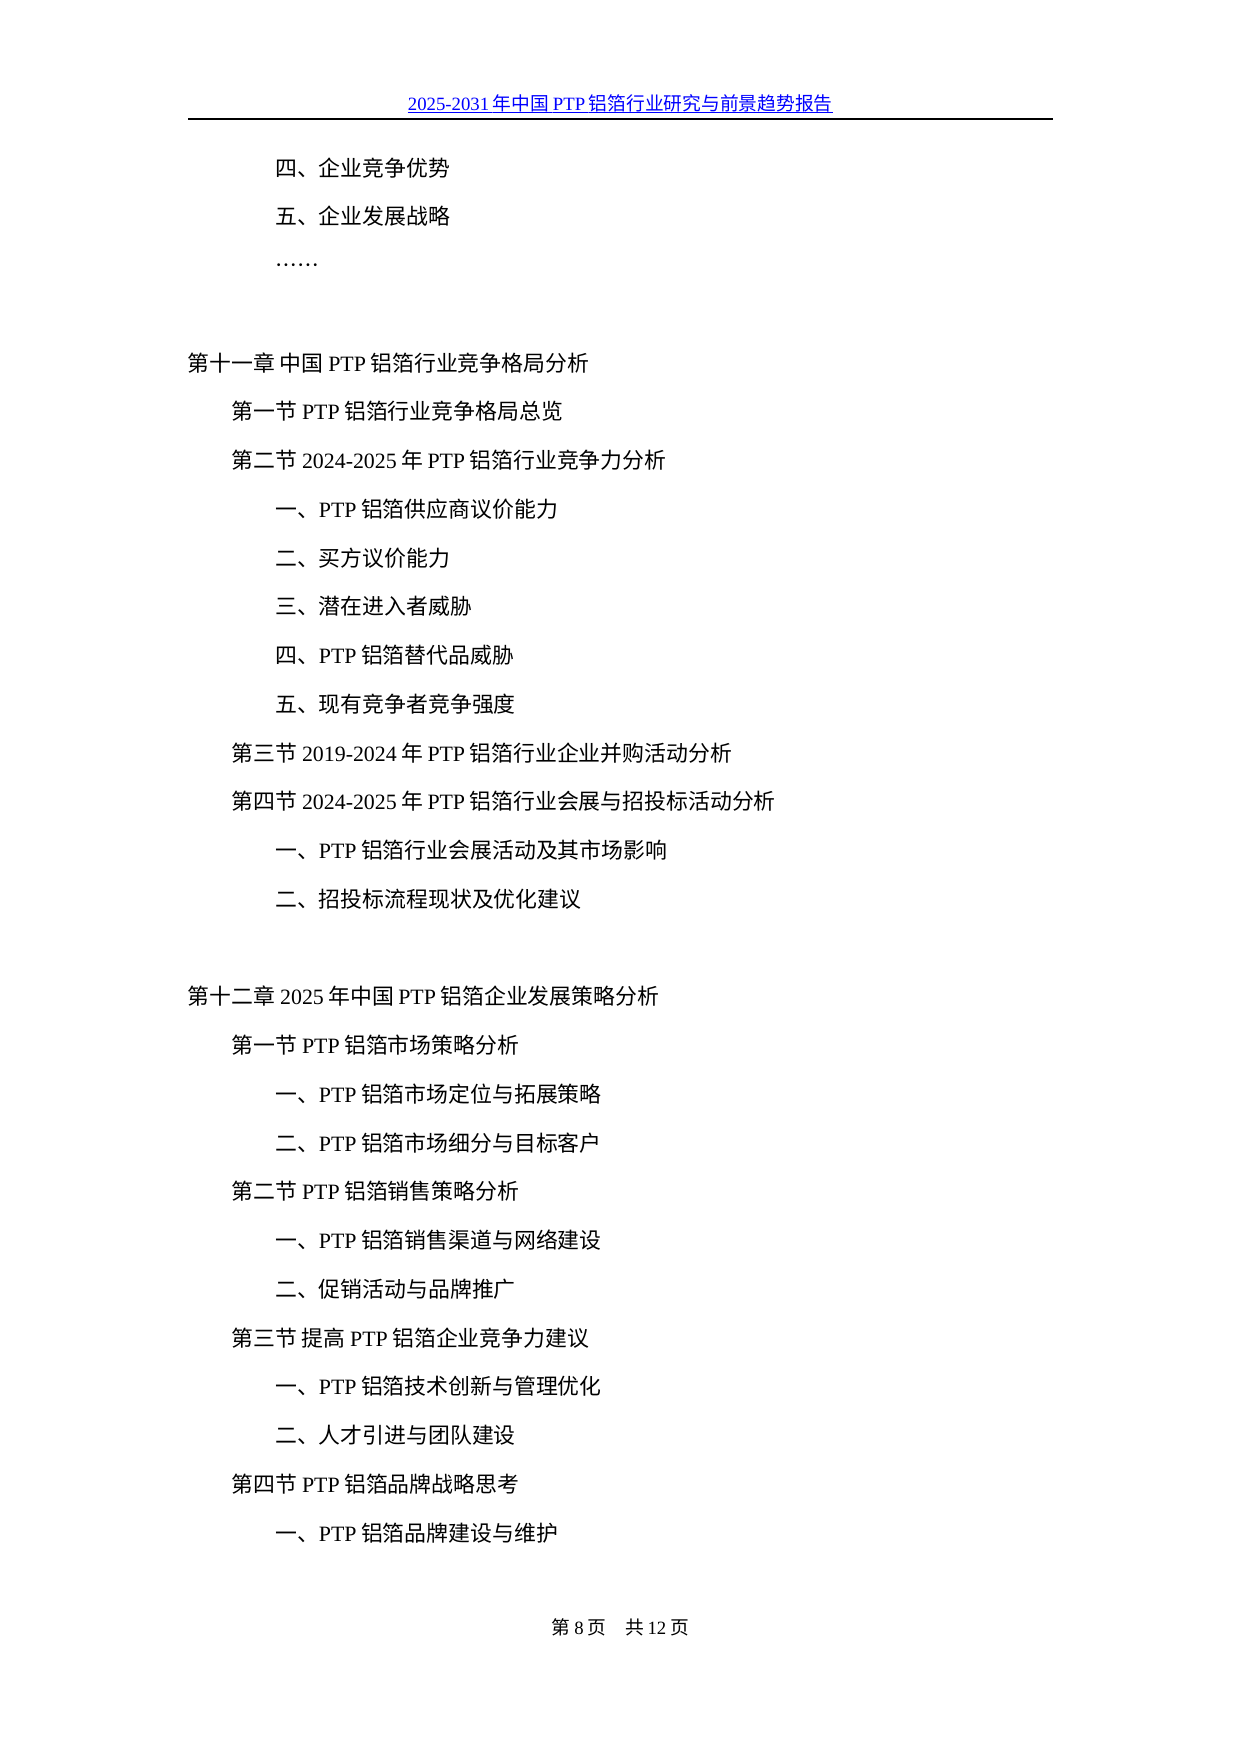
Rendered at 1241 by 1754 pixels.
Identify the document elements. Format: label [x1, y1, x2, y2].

text [187, 150, 1053, 1548]
